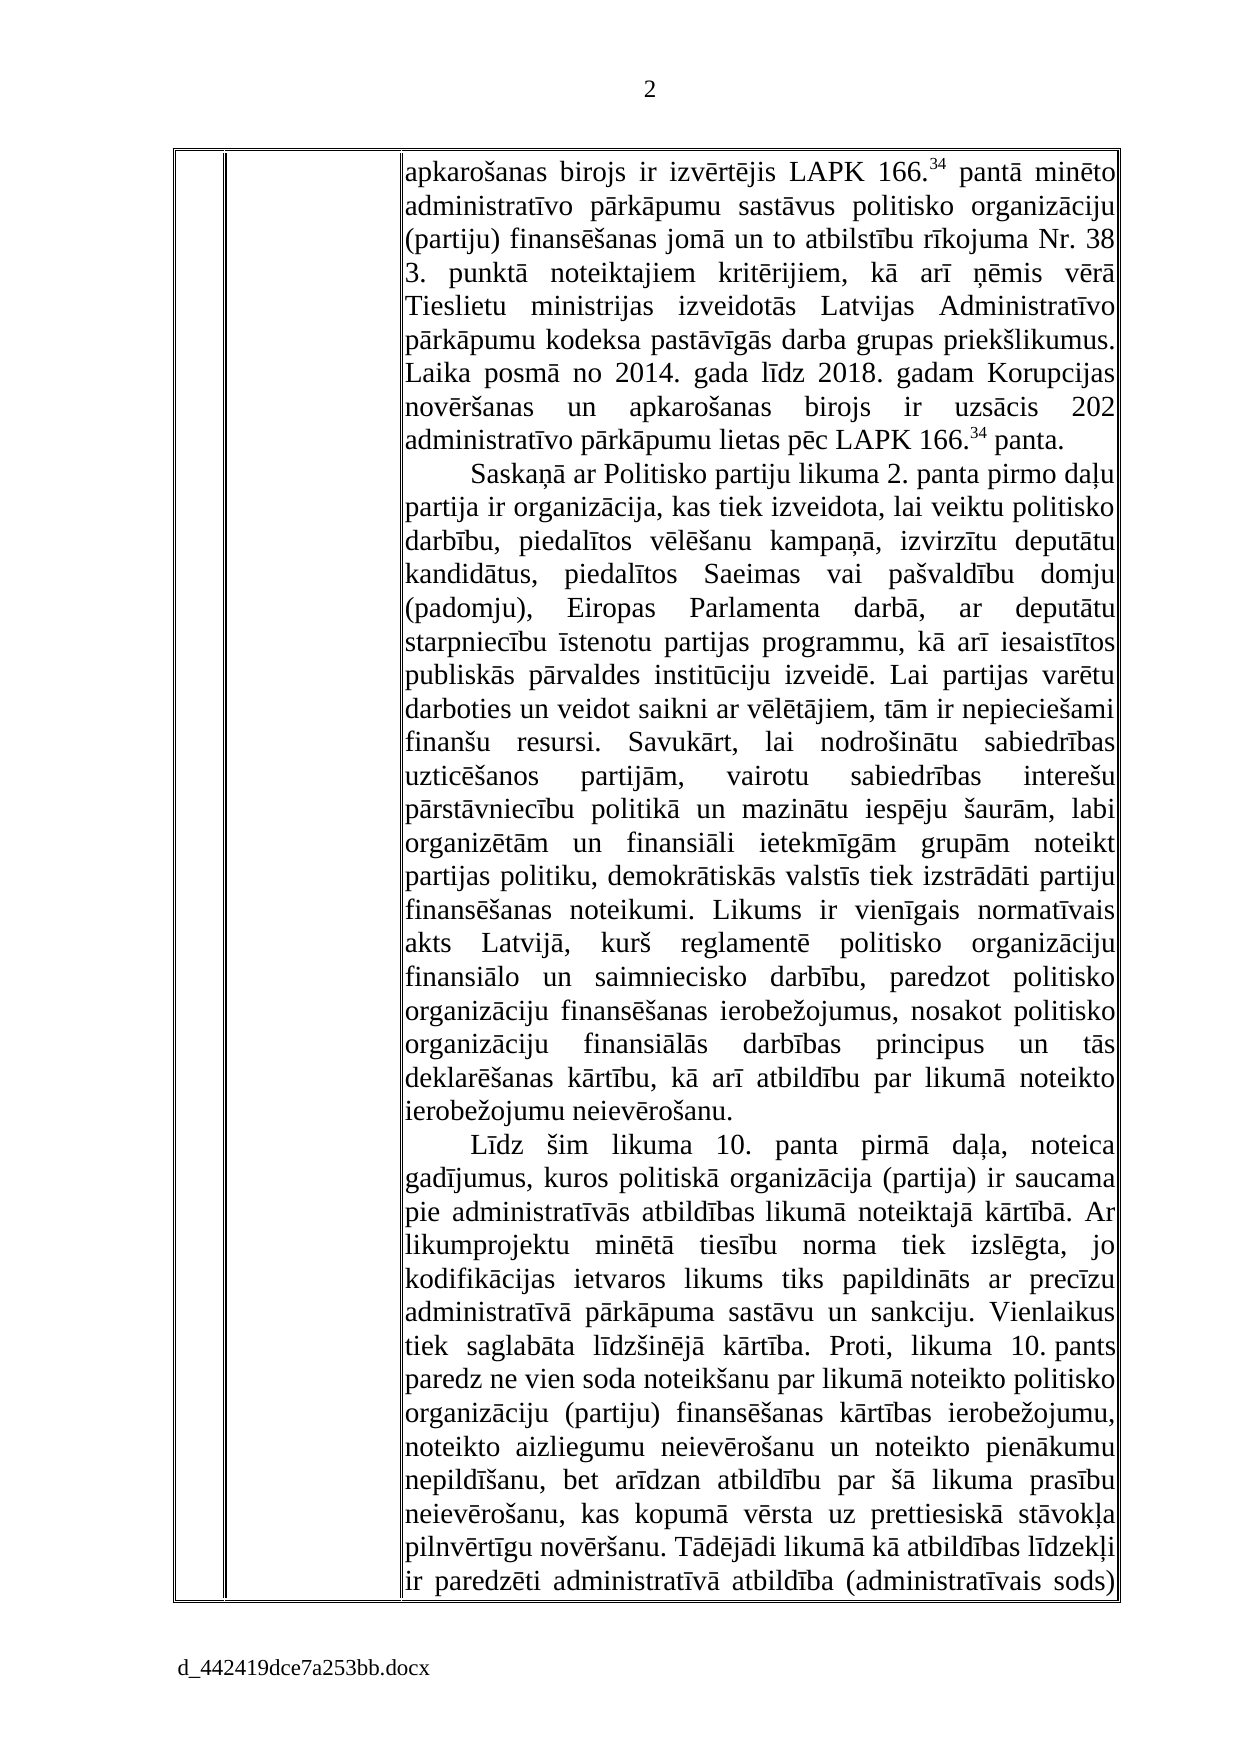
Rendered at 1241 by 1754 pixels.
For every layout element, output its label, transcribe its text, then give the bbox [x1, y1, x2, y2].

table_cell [401, 151, 1117, 1599]
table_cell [225, 151, 401, 1599]
table_cell 2. [174, 149, 225, 1599]
